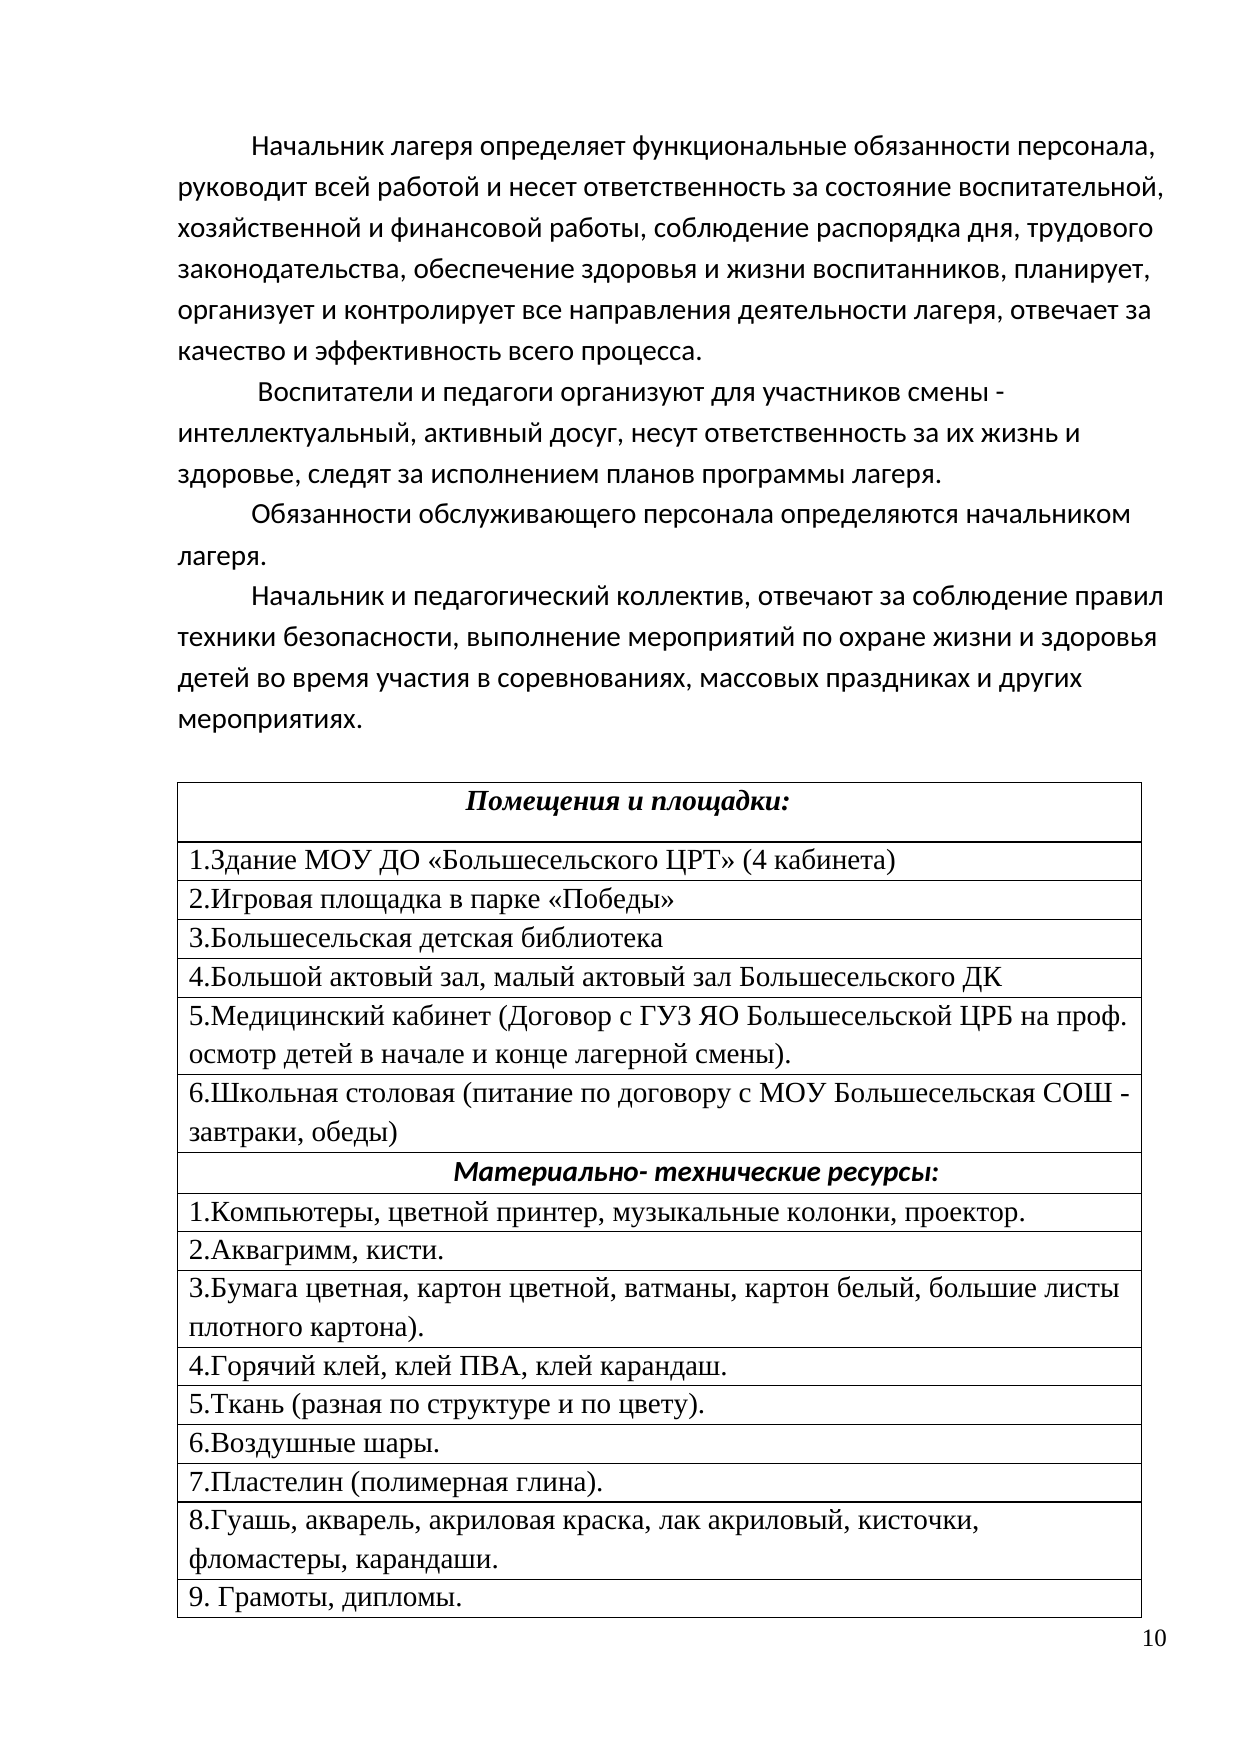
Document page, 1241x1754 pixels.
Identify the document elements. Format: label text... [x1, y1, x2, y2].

table_cell 2.Игровая площадка в парке «Победы» [178, 881, 1141, 919]
text Начальник лагеря определяет функциональные обязанности персонала, руководит всей работой и несет ответственность за состояние воспитательной, хозяйственной и финансовой работы, соблюдение распорядка дня, трудового законодательства, обеспечение здоровья и жизни воспитанников, планирует, организует и контролирует все направления деятельности лагеря, отвечает за качество и эффективность всего процесса. [177, 127, 1167, 367]
table_cell 6.Школьная столовая (питание по договору с МОУ Большесельская СОШ - завтраки, обеды) [178, 1075, 1141, 1152]
text Воспитатели и педагоги организуют для участников смены - интеллектуальный, активный досуг, несут ответственность за их жизнь и здоровье, следят за исполнением планов программы лагеря. [177, 373, 1167, 490]
text Начальник и педагогический коллектив, отвечают за соблюдение правил техники безопасности, выполнение мероприятий по охране жизни и здоровья детей во время участия в соревнованиях, массовых праздниках и других мероприятиях. [177, 577, 1167, 736]
table_cell 4.Большой актовый зал, малый актовый зал Большесельского ДК [178, 959, 1141, 997]
table_cell 1.Здание МОУ ДО «Большесельского ЦРТ» (4 кабинета) [178, 843, 1141, 880]
table_header Помещения и площадки: [178, 783, 1141, 841]
text Обязанности обслуживающего персонала определяются начальником лагеря. [177, 496, 1167, 572]
table_cell 9. Грамоты, дипломы. [178, 1580, 1141, 1617]
table_cell 5.Ткань (разная по структуре и по цвету). [178, 1386, 1141, 1424]
table_cell 3.Бумага цветная, картон цветной, ватманы, картон белый, большие листы плотного картона). [178, 1271, 1141, 1347]
table_cell 4.Горячий клей, клей ПВА, клей карандаш. [178, 1348, 1141, 1385]
table_cell 3.Большесельская детская библиотека [178, 920, 1141, 958]
table_cell 2.Аквагримм, кисти. [178, 1232, 1141, 1269]
table_cell 5.Медицинский кабинет (Договор с ГУЗ ЯО Большесельской ЦРБ на проф. осмотр детей в начале и конце лагерной смены). [178, 998, 1141, 1074]
table_cell 7.Пластелин (полимерная глина). [178, 1464, 1141, 1501]
table_cell Материально- технические ресурсы: [178, 1153, 1141, 1193]
table_cell 1.Компьютеры, цветной принтер, музыкальные колонки, проектор. [178, 1194, 1141, 1231]
table_cell 6.Воздушные шары. [178, 1425, 1141, 1463]
table_cell 8.Гуашь, акварель, акриловая краска, лак акриловый, кисточки, фломастеры, карандаши. [178, 1503, 1141, 1578]
